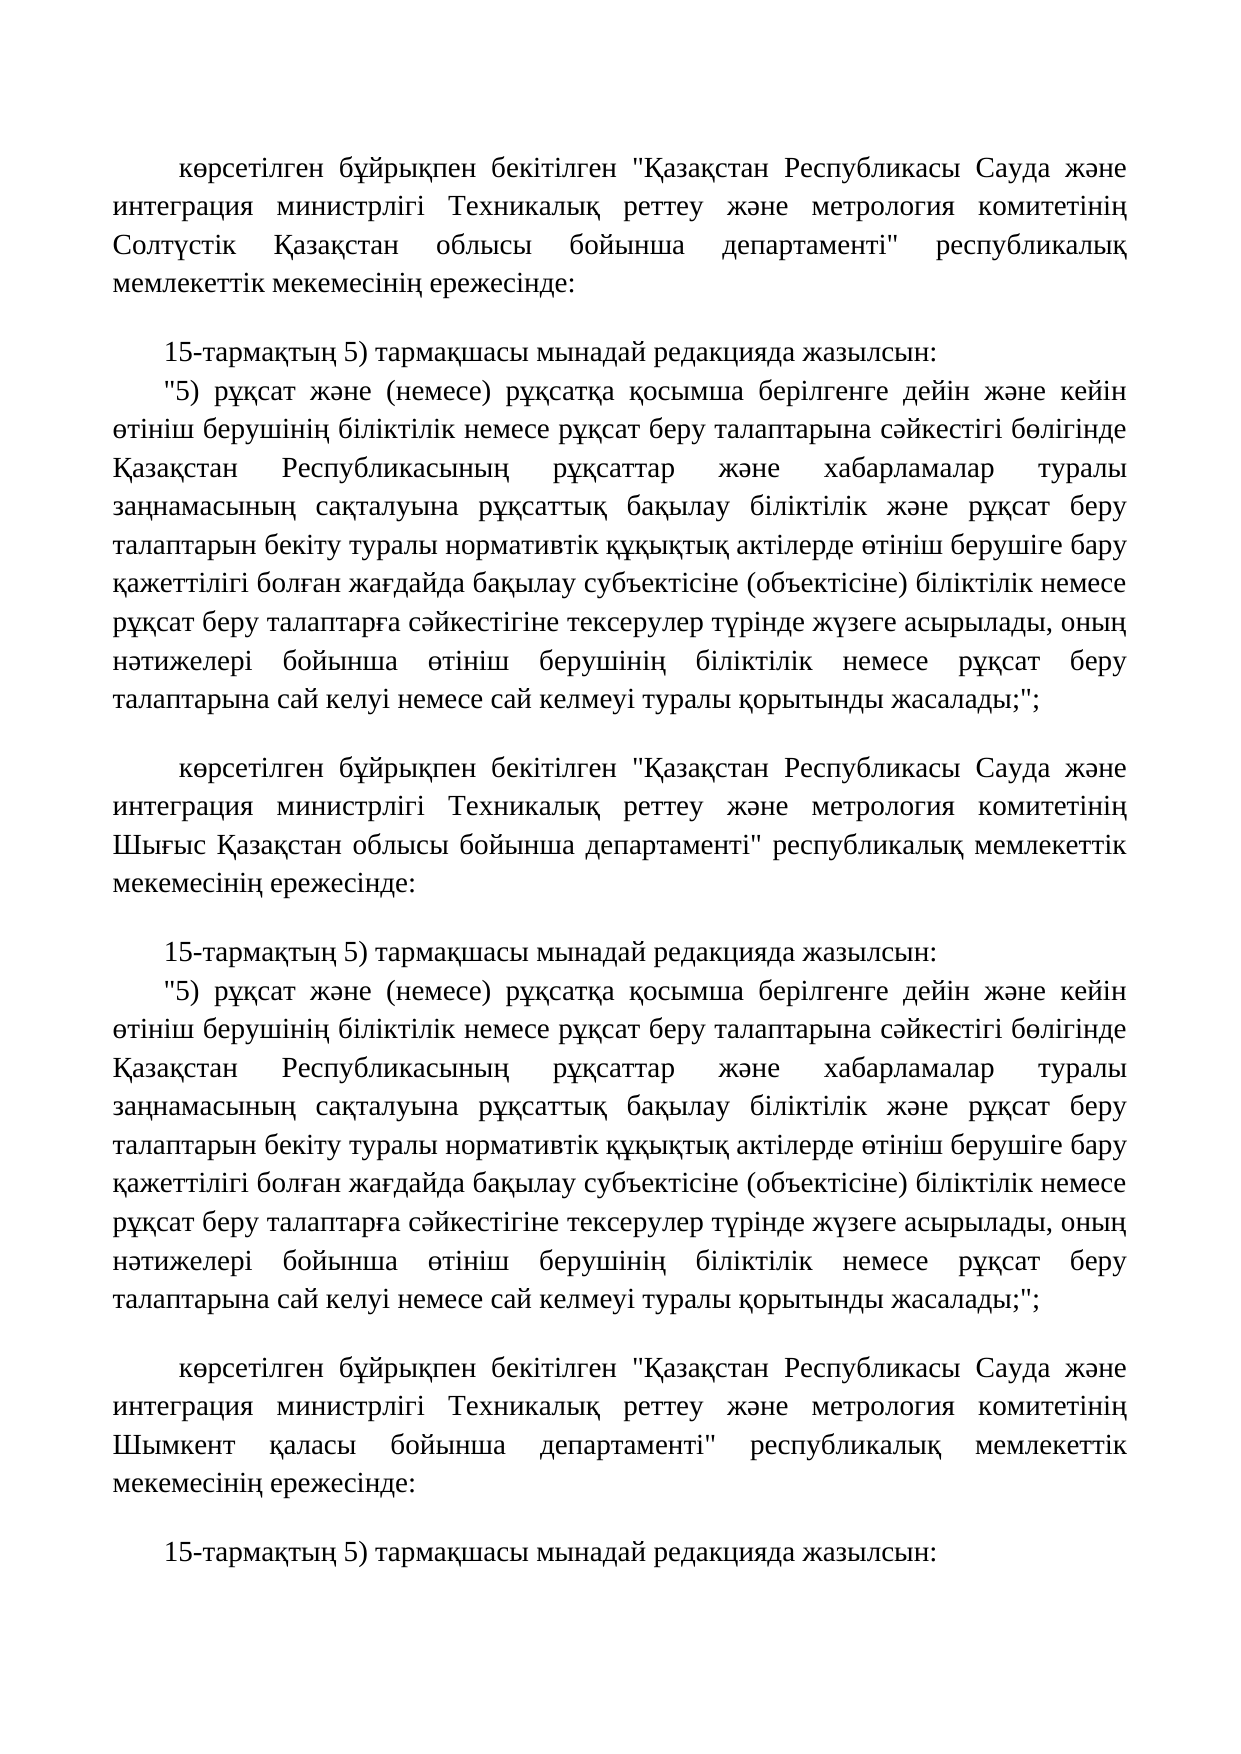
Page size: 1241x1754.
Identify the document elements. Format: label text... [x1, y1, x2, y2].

text 15-тармақтың 5) тармақшасы мынадай редакцияда жазылсын: [112, 334, 1128, 368]
text көрсетілген бұйрықпен бекітілген "Қазақстан Республикасы Сауда және интеграция министрлігі Техникалық реттеу және метрология комитетінің Шығыс Қазақстан облысы бойынша департаменті" республикалық мемлекеттік мекемесінің ережесінде: [112, 750, 1128, 899]
text көрсетілген бұйрықпен бекітілген "Қазақстан Республикасы Сауда және интеграция министрлігі Техникалық реттеу және метрология комитетінің Шымкент қаласы бойынша департаменті" республикалық мемлекеттік мекемесінің ережесінде: [112, 1350, 1128, 1499]
text 15-тармақтың 5) тармақшасы мынадай редакцияда жазылсын: [112, 1534, 1128, 1568]
text көрсетілген бұйрықпен бекітілген "Қазақстан Республикасы Сауда және интеграция министрлігі Техникалық реттеу және метрология комитетінің Солтүстік Қазақстан облысы бойынша департаменті" республикалық мемлекеттік мекемесінің ережесінде: [112, 150, 1128, 299]
text 15-тармақтың 5) тармақшасы мынадай редакцияда жазылсын: [112, 934, 1128, 968]
